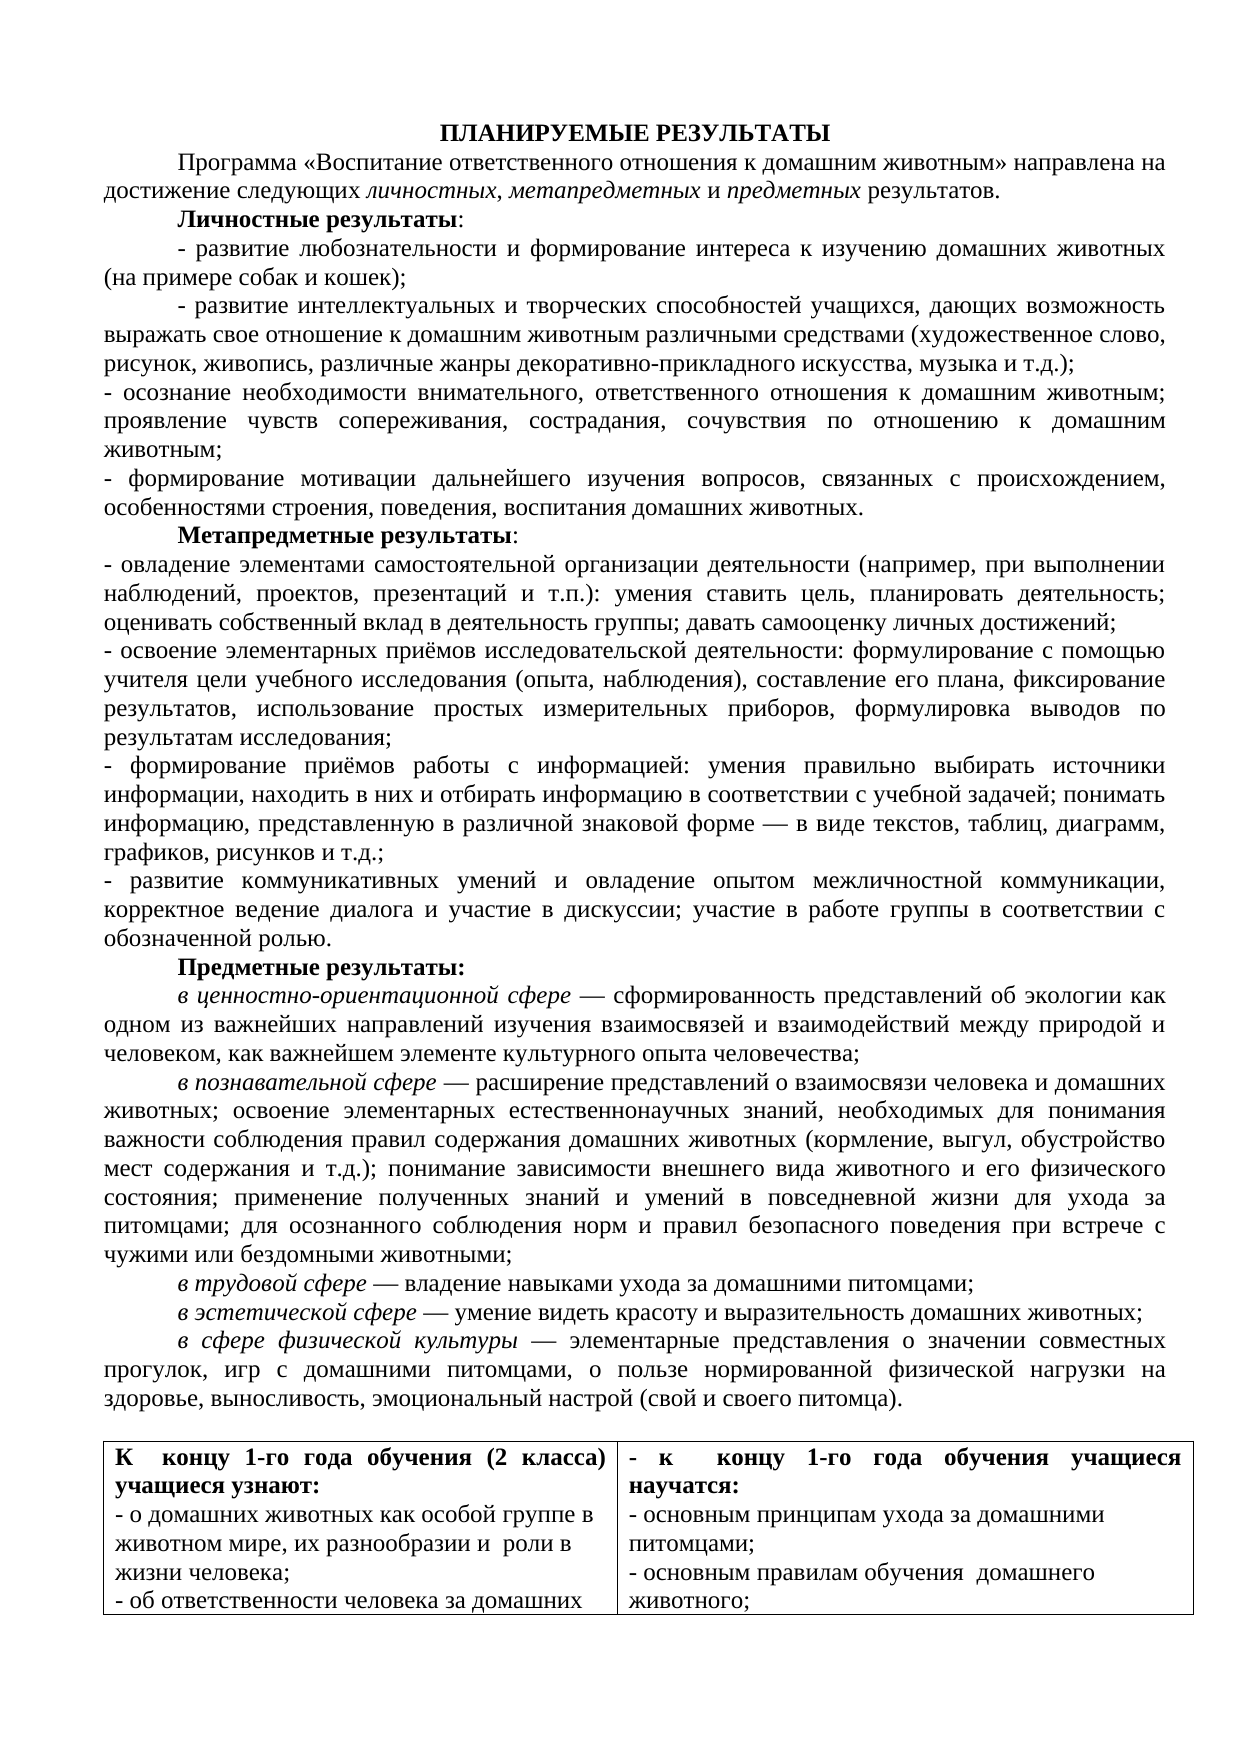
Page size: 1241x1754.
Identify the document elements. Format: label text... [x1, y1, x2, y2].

text - осознание необходимости внимательного, ответственного отношения к домашним животным; проявление чувств сопереживания, сострадания, сочувствия по отношению к домашним животным; [103, 377, 1167, 463]
text в ценностно-ориентационной сфере — сформированность представлений об экологии как одном из важнейших направлений изучения взаимосвязей и взаимодействий между природой и человеком, как важнейшем элементе культурного опыта человечества; [103, 981, 1167, 1067]
text - овладение элементами самостоятельной организации деятельности (например, при выполнении наблюдений, проектов, презентаций и т.п.): умения ставить цель, планировать деятельность; оценивать собственный вклад в деятельность группы; давать самооценку личных достижений; [103, 549, 1167, 636]
text Предметные результаты: [103, 952, 1167, 981]
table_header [618, 1442, 1193, 1614]
text в сфере физической культуры — элементарные представления о значении совместных прогулок, игр с домашними питомцами, о пользе нормированной физической нагрузки на здоровье, выносливость, эмоциональный настрой (свой и своего питомца). [103, 1326, 1167, 1412]
text в познавательной сфере — расширение представлений о взаимосвязи человека и домашних животных; освоение элементарных естественнонаучных знаний, необходимых для понимания важности соблюдения правил содержания домашних животных (кормление, выгул, обустройство мест содержания и т.д.); понимание зависимости внешнего вида животного и его физического состояния; применение полученных знаний и умений в повседневной жизни для ухода за питомцами; для осознанного соблюдения норм и правил безопасного поведения при встрече с чужими или бездомными животными; [103, 1067, 1167, 1268]
text - формирование мотивации дальнейшего изучения вопросов, связанных с происхождением, особенностями строения, поведения, воспитания домашних животных. [103, 463, 1167, 521]
text - развитие интеллектуальных и творческих способностей учащихся, дающих возможность выражать свое отношение к домашним животным различными средствами (художественное слово, рисунок, живопись, различные жанры декоративно-прикладного искусства, музыка и т.д.); [103, 291, 1167, 377]
text - развитие коммуникативных умений и овладение опытом межличностной коммуникации, корректное ведение диалога и участие в дискуссии; участие в работе группы в соответствии с обозначенной ролью. [103, 866, 1167, 952]
text - освоение элементарных приёмов исследовательской деятельности: формулирование с помощью учителя цели учебного исследования (опыта, наблюдения), составление его плана, фиксирование результатов, использование простых измерительных приборов, формулировка выводов по результатам исследования; [103, 636, 1167, 751]
text в эстетической сфере — умение видеть красоту и выразительность домашних животных; [103, 1297, 1167, 1326]
text Программа «Воспитание ответственного отношения к домашним животным» направлена на достижение следующих личностных, метапредметных и предметных результатов. [103, 147, 1167, 204]
text Личностные результаты: [103, 204, 1167, 233]
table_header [104, 1442, 617, 1614]
text в трудовой сфере — владение навыками ухода за домашними питомцами; [103, 1268, 1167, 1297]
text - развитие любознательности и формирование интереса к изучению домашних животных (на примере собак и кошек); [103, 233, 1167, 291]
text Метапредметные результаты: [103, 521, 1167, 549]
text ПЛАНИРУЕМЫЕ РЕЗУЛЬТАТЫ [103, 118, 1167, 147]
text - формирование приёмов работы с информацией: умения правильно выбирать источники информации, находить в них и отбирать информацию в соответствии с учебной задачей; понимать информацию, представленную в различной знаковой форме — в виде текстов, таблиц, диаграмм, графиков, рисунков и т.д.; [103, 751, 1167, 866]
